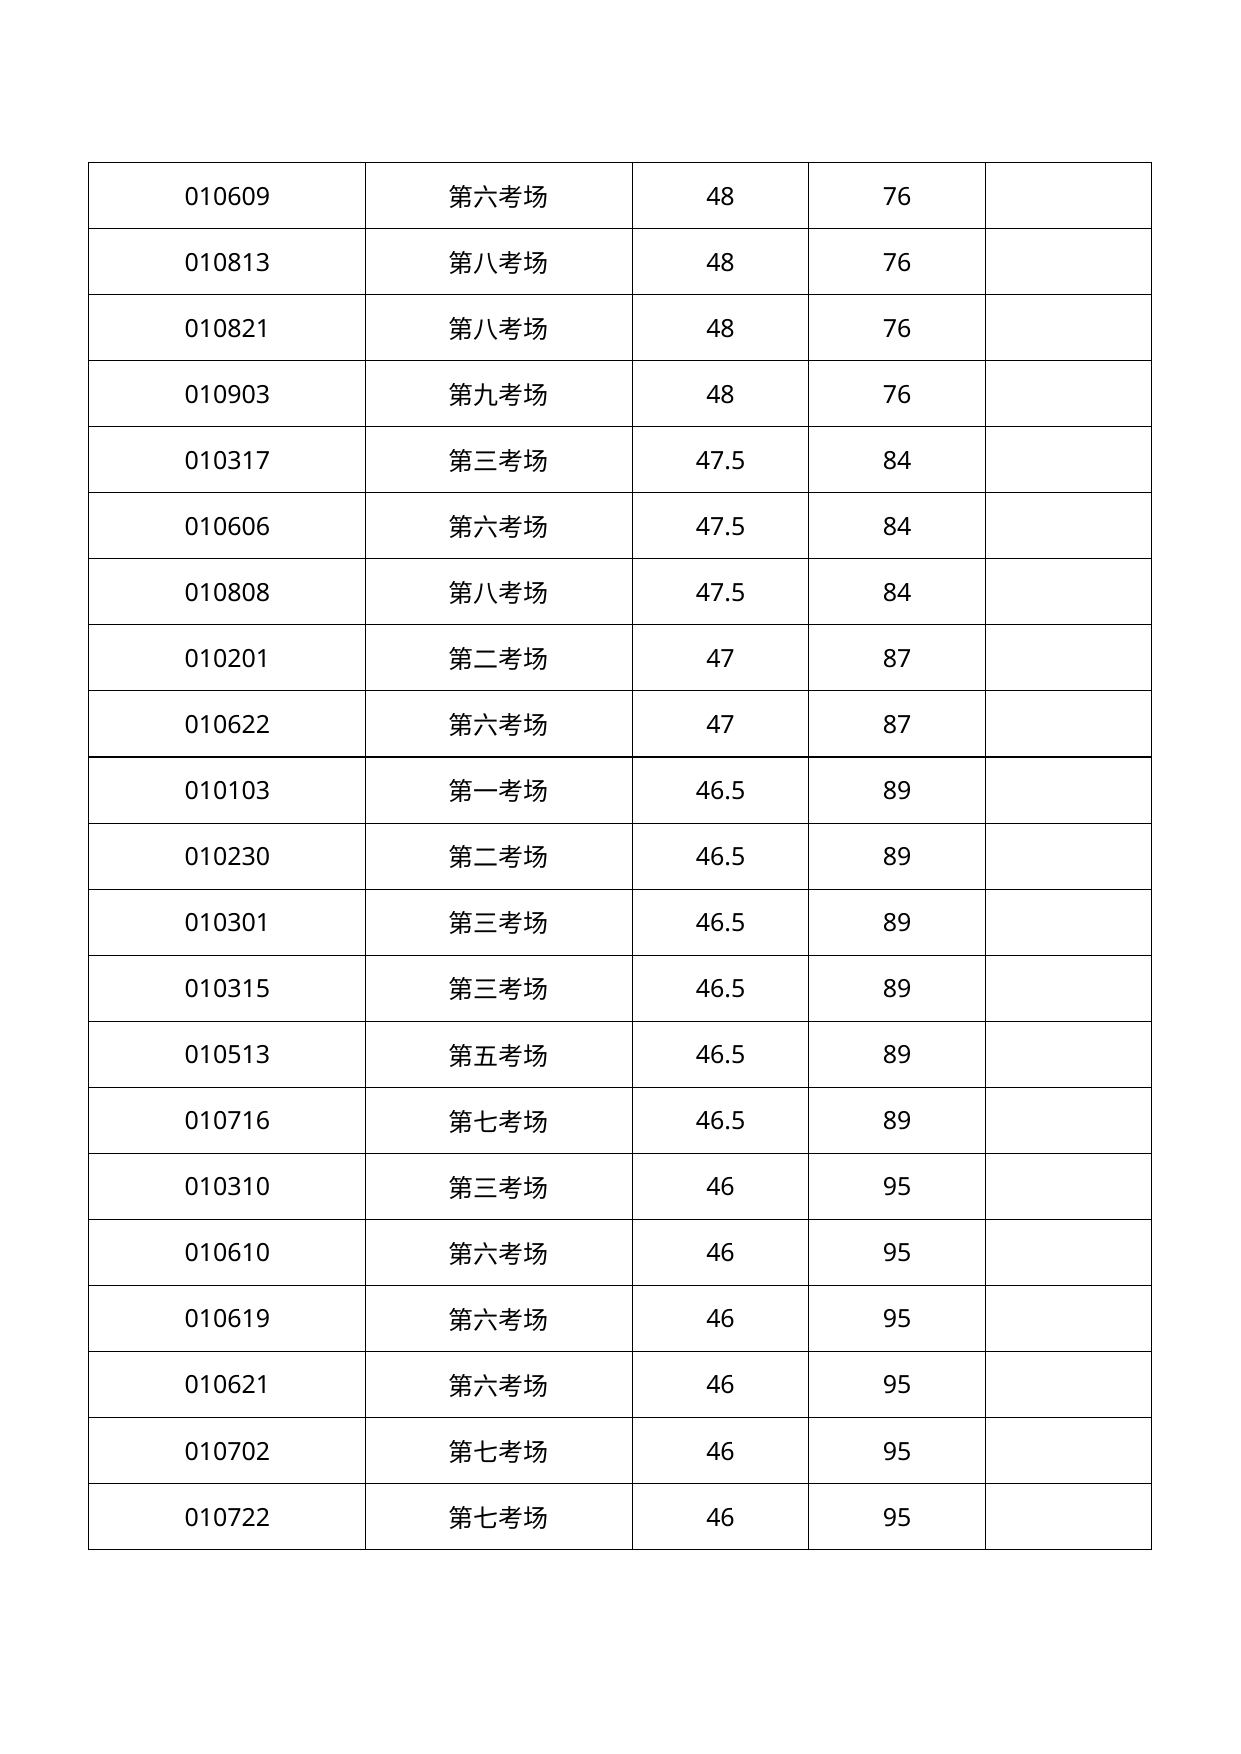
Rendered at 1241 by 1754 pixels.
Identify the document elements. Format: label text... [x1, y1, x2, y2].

table_cell 第八考场 [366, 559, 632, 624]
table_cell 第七考场 [366, 1418, 632, 1483]
table_cell [986, 559, 1151, 624]
table_cell 76 [809, 295, 985, 360]
table_cell 46 [633, 1154, 808, 1219]
table_cell 第一考场 [366, 758, 632, 822]
table_cell [986, 1220, 1151, 1285]
table_cell 47 [633, 691, 808, 756]
table_cell [986, 1088, 1151, 1153]
table_cell [986, 163, 1151, 228]
table_cell 010301 [89, 890, 365, 954]
table_cell [986, 1418, 1151, 1483]
table_cell 第二考场 [366, 625, 632, 690]
table_cell 第七考场 [366, 1088, 632, 1153]
table_cell 95 [809, 1220, 985, 1285]
table_cell 89 [809, 758, 985, 822]
table_cell 第八考场 [366, 295, 632, 360]
table_cell 46 [633, 1484, 808, 1549]
table_cell 84 [809, 493, 985, 558]
table_cell 48 [633, 361, 808, 426]
table_cell 76 [809, 361, 985, 426]
table_cell 010103 [89, 758, 365, 822]
table_cell 47.5 [633, 427, 808, 492]
table_cell [986, 295, 1151, 360]
table_cell 48 [633, 229, 808, 294]
table_cell 第三考场 [366, 427, 632, 492]
table_cell 46.5 [633, 1088, 808, 1153]
table_cell 第六考场 [366, 493, 632, 558]
table_cell 46 [633, 1352, 808, 1417]
table_cell [986, 824, 1151, 888]
table_cell 010821 [89, 295, 365, 360]
table_cell 76 [809, 229, 985, 294]
table_cell 第六考场 [366, 691, 632, 756]
table_cell [986, 493, 1151, 558]
table_cell 010813 [89, 229, 365, 294]
table_cell 89 [809, 1088, 985, 1153]
table_cell 第三考场 [366, 890, 632, 954]
table_cell [986, 427, 1151, 492]
table_cell 95 [809, 1352, 985, 1417]
table_cell 010716 [89, 1088, 365, 1153]
table_cell 010606 [89, 493, 365, 558]
table_cell 95 [809, 1154, 985, 1219]
table_cell 010903 [89, 361, 365, 426]
table_cell 010201 [89, 625, 365, 690]
table_cell 47.5 [633, 559, 808, 624]
table_cell [986, 1352, 1151, 1417]
table_cell [986, 691, 1151, 756]
table_cell 46 [633, 1286, 808, 1351]
table_cell 46.5 [633, 956, 808, 1021]
table_cell [986, 956, 1151, 1021]
table_cell 84 [809, 427, 985, 492]
table_cell 第五考场 [366, 1022, 632, 1087]
table_cell 95 [809, 1484, 985, 1549]
table_cell 48 [633, 295, 808, 360]
table_cell [986, 229, 1151, 294]
table_cell 89 [809, 824, 985, 888]
table_cell 84 [809, 559, 985, 624]
table_cell 第八考场 [366, 229, 632, 294]
table_cell [986, 1022, 1151, 1087]
table_cell [986, 758, 1151, 822]
table_cell 010622 [89, 691, 365, 756]
table_cell 47 [633, 625, 808, 690]
table_cell 010722 [89, 1484, 365, 1549]
table_cell 95 [809, 1418, 985, 1483]
table_cell 第六考场 [366, 1286, 632, 1351]
table_cell [986, 1286, 1151, 1351]
table_cell 010310 [89, 1154, 365, 1219]
table_cell [986, 361, 1151, 426]
table_cell 010230 [89, 824, 365, 888]
table_cell [986, 625, 1151, 690]
table_cell 第九考场 [366, 361, 632, 426]
table_cell 95 [809, 1286, 985, 1351]
table_cell 46 [633, 1418, 808, 1483]
table_cell 47.5 [633, 493, 808, 558]
table_cell 第三考场 [366, 956, 632, 1021]
table_cell 010513 [89, 1022, 365, 1087]
table_cell 46.5 [633, 1022, 808, 1087]
table_cell 010610 [89, 1220, 365, 1285]
table_cell 010315 [89, 956, 365, 1021]
table_cell [986, 1484, 1151, 1549]
table_cell 46.5 [633, 758, 808, 822]
table_cell [986, 890, 1151, 954]
table_cell 010609 [89, 163, 365, 228]
table_cell 87 [809, 691, 985, 756]
table_cell 46.5 [633, 824, 808, 888]
table_cell 89 [809, 1022, 985, 1087]
table_cell 87 [809, 625, 985, 690]
table_cell 第七考场 [366, 1484, 632, 1549]
table_cell 010317 [89, 427, 365, 492]
table_cell 010702 [89, 1418, 365, 1483]
table_cell 46 [633, 1220, 808, 1285]
table_cell 010621 [89, 1352, 365, 1417]
table_cell 第三考场 [366, 1154, 632, 1219]
table_cell 48 [633, 163, 808, 228]
table_cell 第六考场 [366, 1220, 632, 1285]
table_cell 46.5 [633, 890, 808, 954]
table_cell 第二考场 [366, 824, 632, 888]
table_cell 第六考场 [366, 163, 632, 228]
table_cell 89 [809, 956, 985, 1021]
table_cell 89 [809, 890, 985, 954]
table_cell [986, 1154, 1151, 1219]
table_cell 010619 [89, 1286, 365, 1351]
table_cell 010808 [89, 559, 365, 624]
table_cell 76 [809, 163, 985, 228]
table_cell 第六考场 [366, 1352, 632, 1417]
